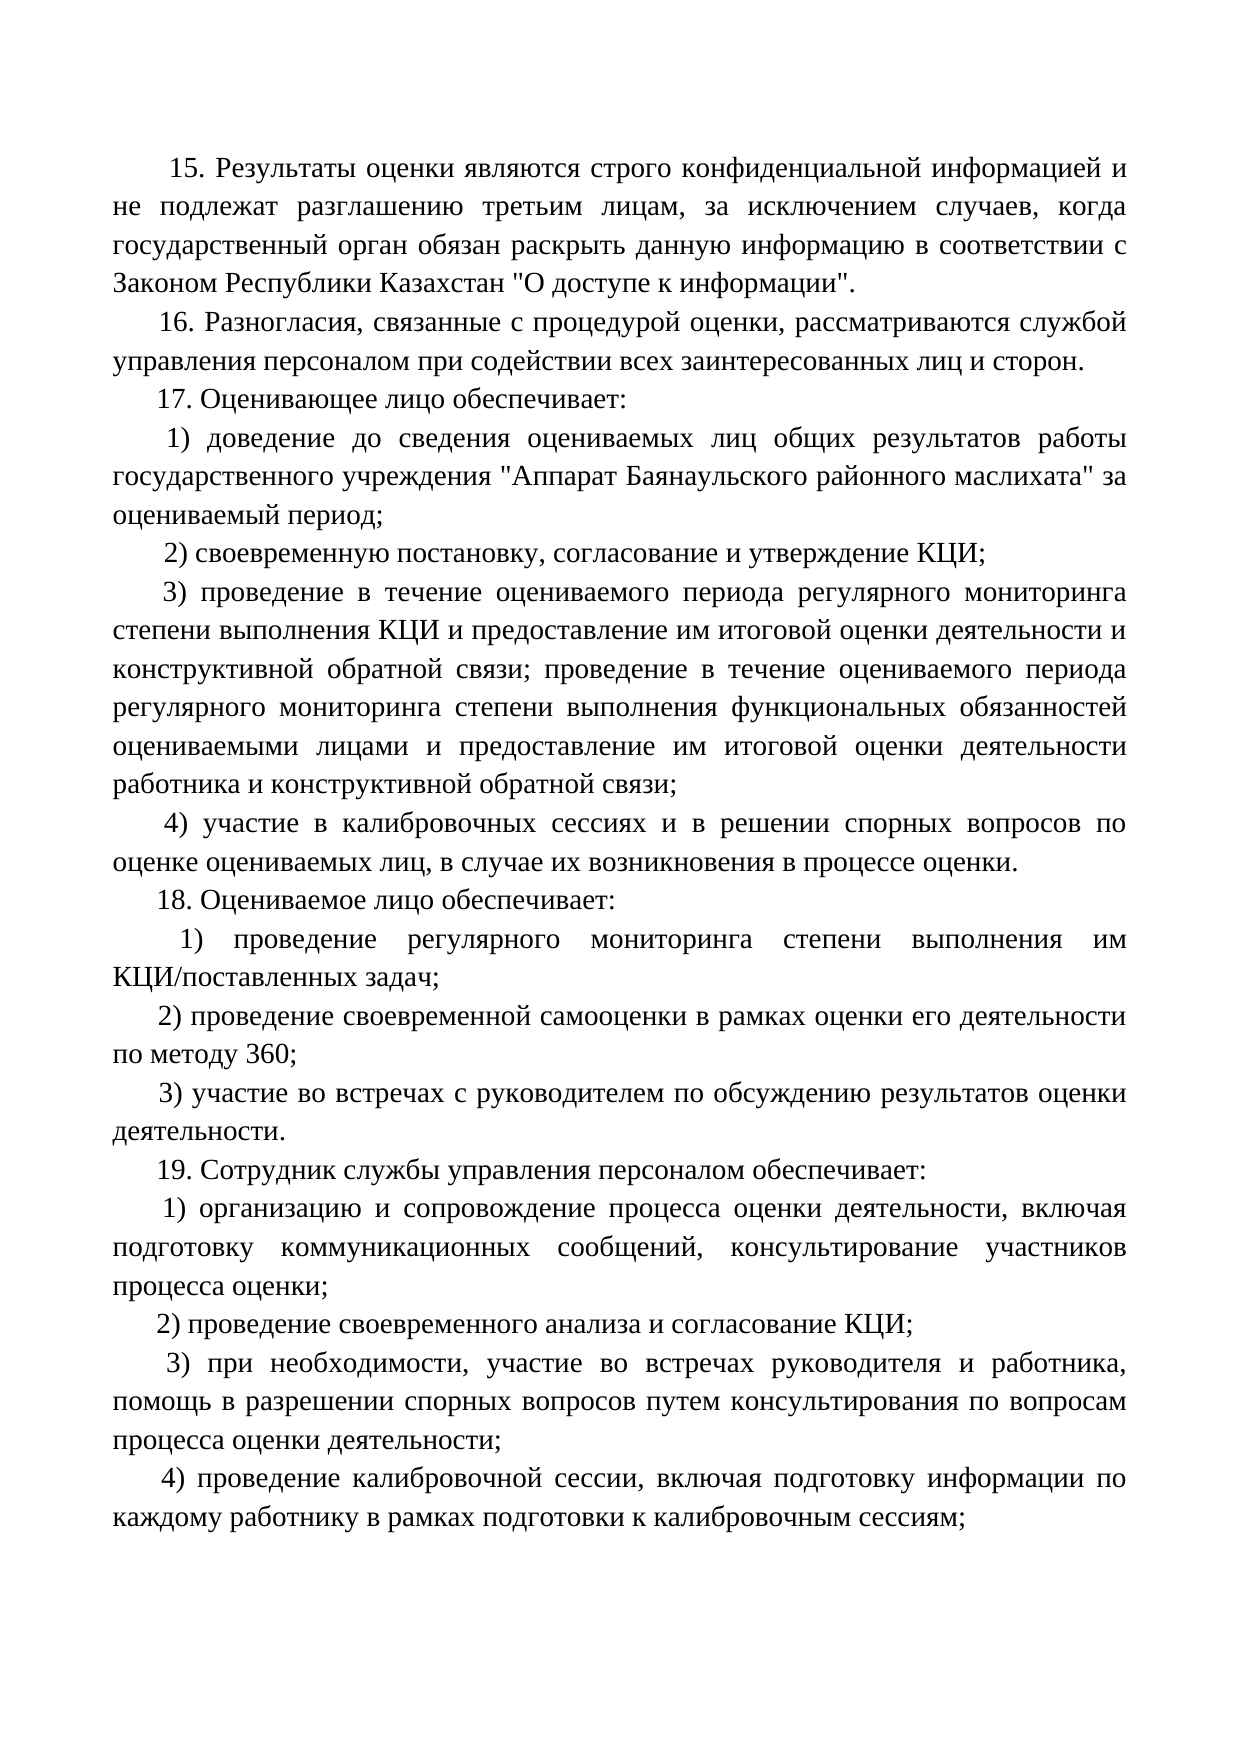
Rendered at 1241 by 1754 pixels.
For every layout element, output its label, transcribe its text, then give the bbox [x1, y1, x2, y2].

text 4) проведение калибровочной сессии, включая подготовку информации по каждому работнику в рамках подготовки к калибровочным сессиям; [112, 1460, 1128, 1532]
text 1) организацию и сопровождение процесса оценки деятельности, включая подготовку коммуникационных сообщений, консультирование участников процесса оценки; [112, 1191, 1128, 1301]
text 4) участие в калибровочных сессиях и в решении спорных вопросов по оценке оцениваемых лиц, в случае их возникновения в процессе оценки. [112, 805, 1128, 877]
text 17. Оценивающее лицо обеспечивает: [112, 381, 1128, 415]
text 3) проведение в течение оцениваемого периода регулярного мониторинга степени выполнения КЦИ и предоставление им итоговой оценки деятельности и конструктивной обратной связи; проведение в течение оцениваемого периода регулярного мониторинга степени выполнения функциональных обязанностей оцениваемыми лицами и предоставление им итоговой оценки деятельности работника и конструктивной обратной связи; [112, 574, 1128, 800]
text 16. Разногласия, связанные с процедурой оценки, рассматриваются службой управления персоналом при содействии всех заинтересованных лиц и сторон. [112, 304, 1128, 376]
text 1) проведение регулярного мониторинга степени выполнения им КЦИ/поставленных задач; [112, 921, 1128, 993]
text 15. Результаты оценки являются строго конфиденциальной информацией и не подлежат разглашению третьим лицам, за исключением случаев, когда государственный орган обязан раскрыть данную информацию в соответствии с Законом Республики Казахстан "О доступе к информации". [112, 150, 1128, 299]
text 2) проведение своевременного анализа и согласование КЦИ; [112, 1306, 1128, 1340]
text 2) проведение своевременной самооценки в рамках оценки его деятельности по методу 360; [112, 998, 1128, 1070]
text 3) при необходимости, участие во встречах руководителя и работника, помощь в разрешении спорных вопросов путем консультирования по вопросам процесса оценки деятельности; [112, 1345, 1128, 1455]
text 3) участие во встречах с руководителем по обсуждению результатов оценки деятельности. [112, 1075, 1128, 1147]
text 18. Оцениваемое лицо обеспечивает: [112, 882, 1128, 916]
text 2) своевременную постановку, согласование и утверждение КЦИ; [112, 535, 1128, 569]
text 19. Сотрудник службы управления персоналом обеспечивает: [112, 1152, 1128, 1186]
text 1) доведение до сведения оцениваемых лиц общих результатов работы государственного учреждения "Аппарат Баянаульского районного маслихата" за оцениваемый период; [112, 420, 1128, 530]
